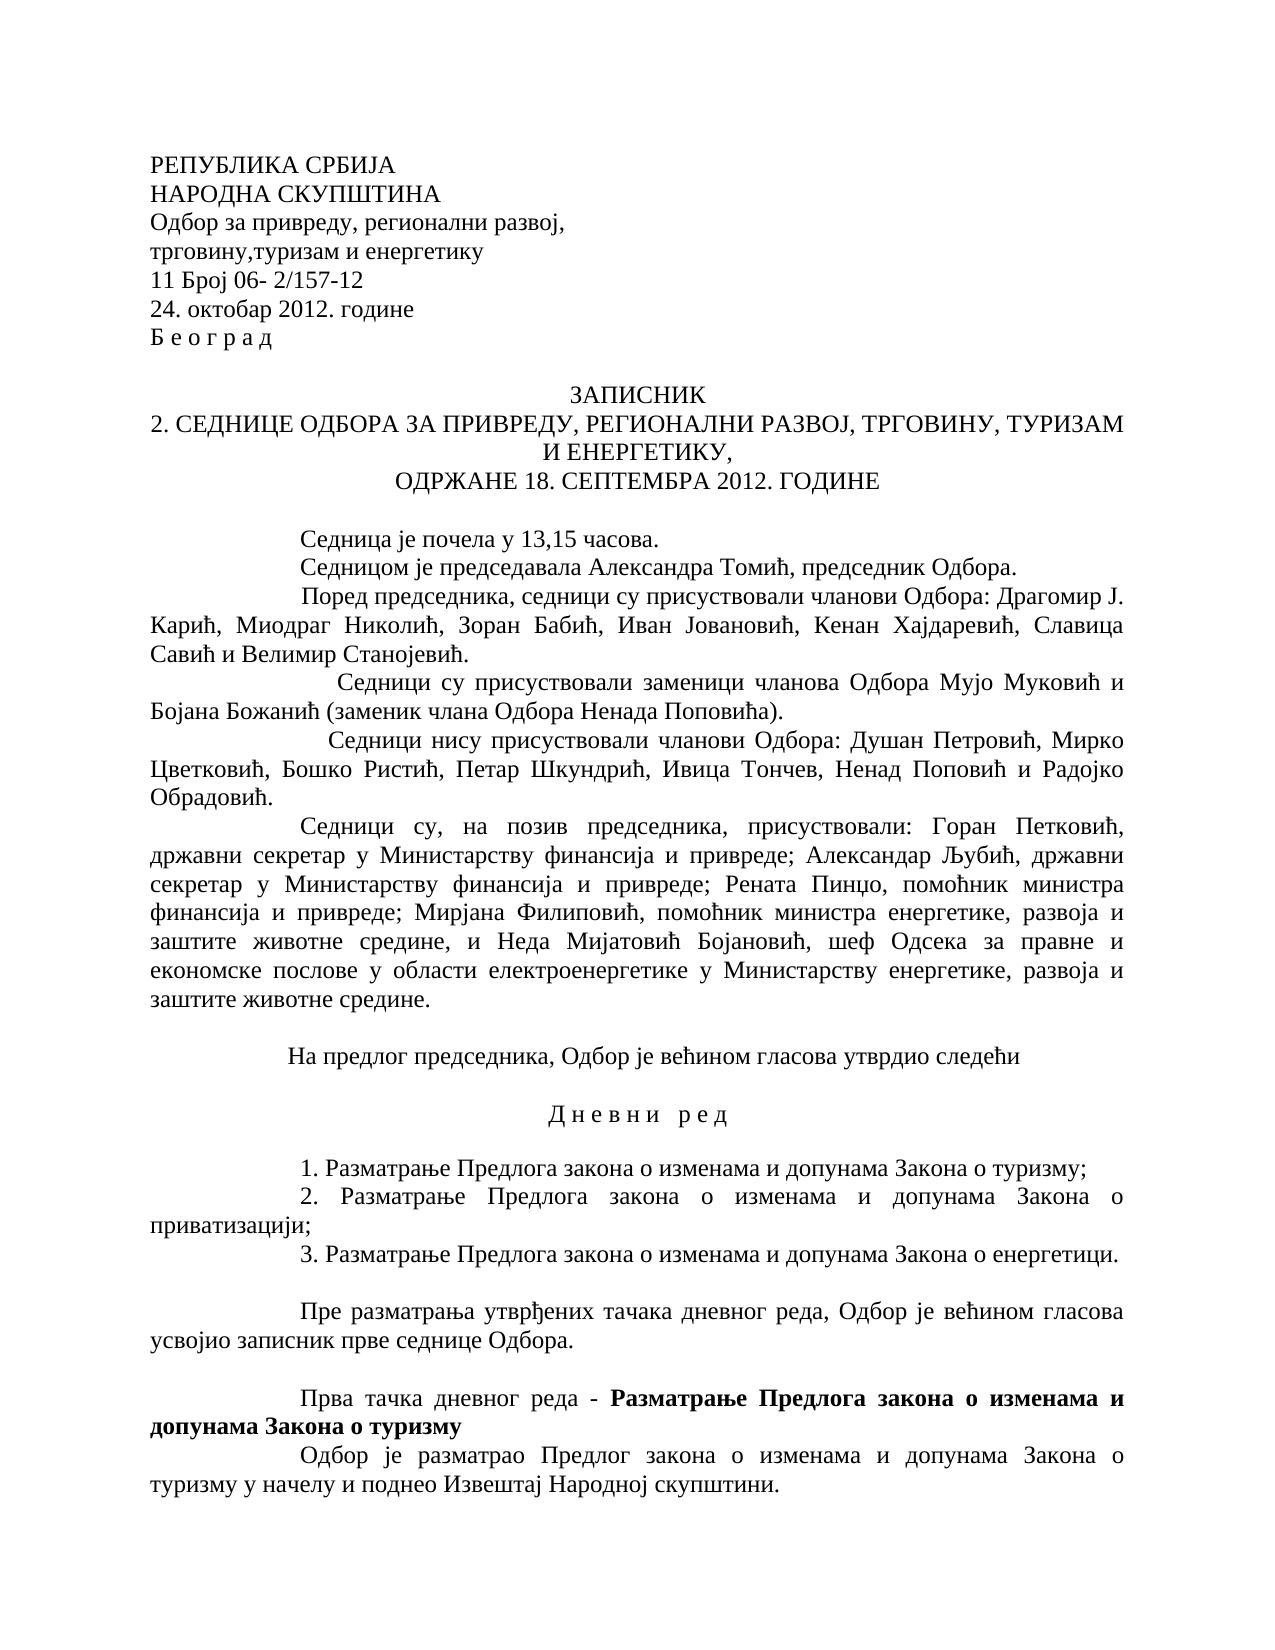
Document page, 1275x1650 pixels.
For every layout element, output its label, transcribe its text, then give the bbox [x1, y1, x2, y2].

text ОДРЖАНЕ 18. СЕПТЕМБРА 2012. ГОДИНЕ [150, 466, 1125, 495]
text Поред председника, седници су присуствовали чланови Одбора: Драгомир Ј. Карић, Миодраг Николић, Зоран Бабић, Иван Јовановић, Кенан Хајдаревић, Славица Савић и Велимир Станојевић. [150, 581, 1125, 667]
text НАРОДНА СКУПШТИНА [150, 179, 1125, 207]
text Пре разматрања утврђених тачака дневног реда, Одбор је већином гласова усвојио записник прве седнице Одбора. [150, 1296, 1125, 1354]
text Одбор за привреду, регионални развој, [150, 207, 1125, 236]
text трговину,туризам и енергетику [150, 236, 1125, 265]
text Седницом је председавала Александра Томић, председник Одбора. [225, 552, 1125, 581]
text ЗАПИСНИК [150, 380, 1125, 409]
text Седници су присуствовали заменици чланова Одбора Мујо Муковић и Бојана Божанић (заменик члана Одбора Ненада Поповића). [150, 667, 1125, 725]
text Седница је почела у 13,15 часова. [225, 524, 1125, 552]
text Седници су, на позив председника, присуствовали: Горан Петковић, државни секретар у Министарству финансија и привреде; Александар Љубић, државни секретар у Министарству финансија и привреде; Рената Пинџо, помоћник министра финансија и привреде; Мирјана Филиповић, помоћник министра енергетике, развоја и заштите животне средине, и Неда Мијатовић Бојановић, шеф Одсека за правне и економске послове у области електроенергетике у Министарству енергетике, развоја и заштите животне средине. [150, 811, 1125, 1012]
text Седници нису присуствовали чланови Одбора: Душан Петровић, Мирко Цветковић, Бошко Ристић, Петар Шкундрић, Ивица Тончев, Ненад Поповић и Радојко Обрадовић. [150, 725, 1125, 811]
text 24. октобар 2012. године [150, 294, 1125, 322]
text 3. Разматрање Предлога закона о изменама и допунама Закона о енергетици. [150, 1239, 1125, 1268]
text Д н е в н и р е д [150, 1099, 1125, 1127]
text На предлог председника, Одбор је већином гласова утврдио следећи [150, 1041, 1125, 1070]
text Прва тачка дневног реда - Разматрање Предлога закона о изменама и допунама Закона о туризму [150, 1383, 1125, 1440]
text РЕПУБЛИКА СРБИЈА [150, 150, 1125, 179]
text 11 Број 06- 2/157-12 [150, 265, 1125, 294]
text Одбор је разматрао Предлог закона о изменама и допунама Закона о туризму у начелу и поднео Извештај Народној скупштини. [150, 1440, 1125, 1498]
text 2. СЕДНИЦЕ ОДБОРА ЗА ПРИВРЕДУ, РЕГИОНАЛНИ РАЗВОЈ, ТРГОВИНУ, ТУРИЗАМ И ЕНЕРГЕТИКУ, [150, 409, 1125, 466]
text 2. Разматрање Предлога закона о изменама и допунама Закона о приватизацији; [150, 1181, 1125, 1239]
text 1. Разматрање Предлога закона о изменама и допунама Закона о туризму; [150, 1153, 1125, 1181]
text Б е о г р а д [150, 322, 1125, 351]
